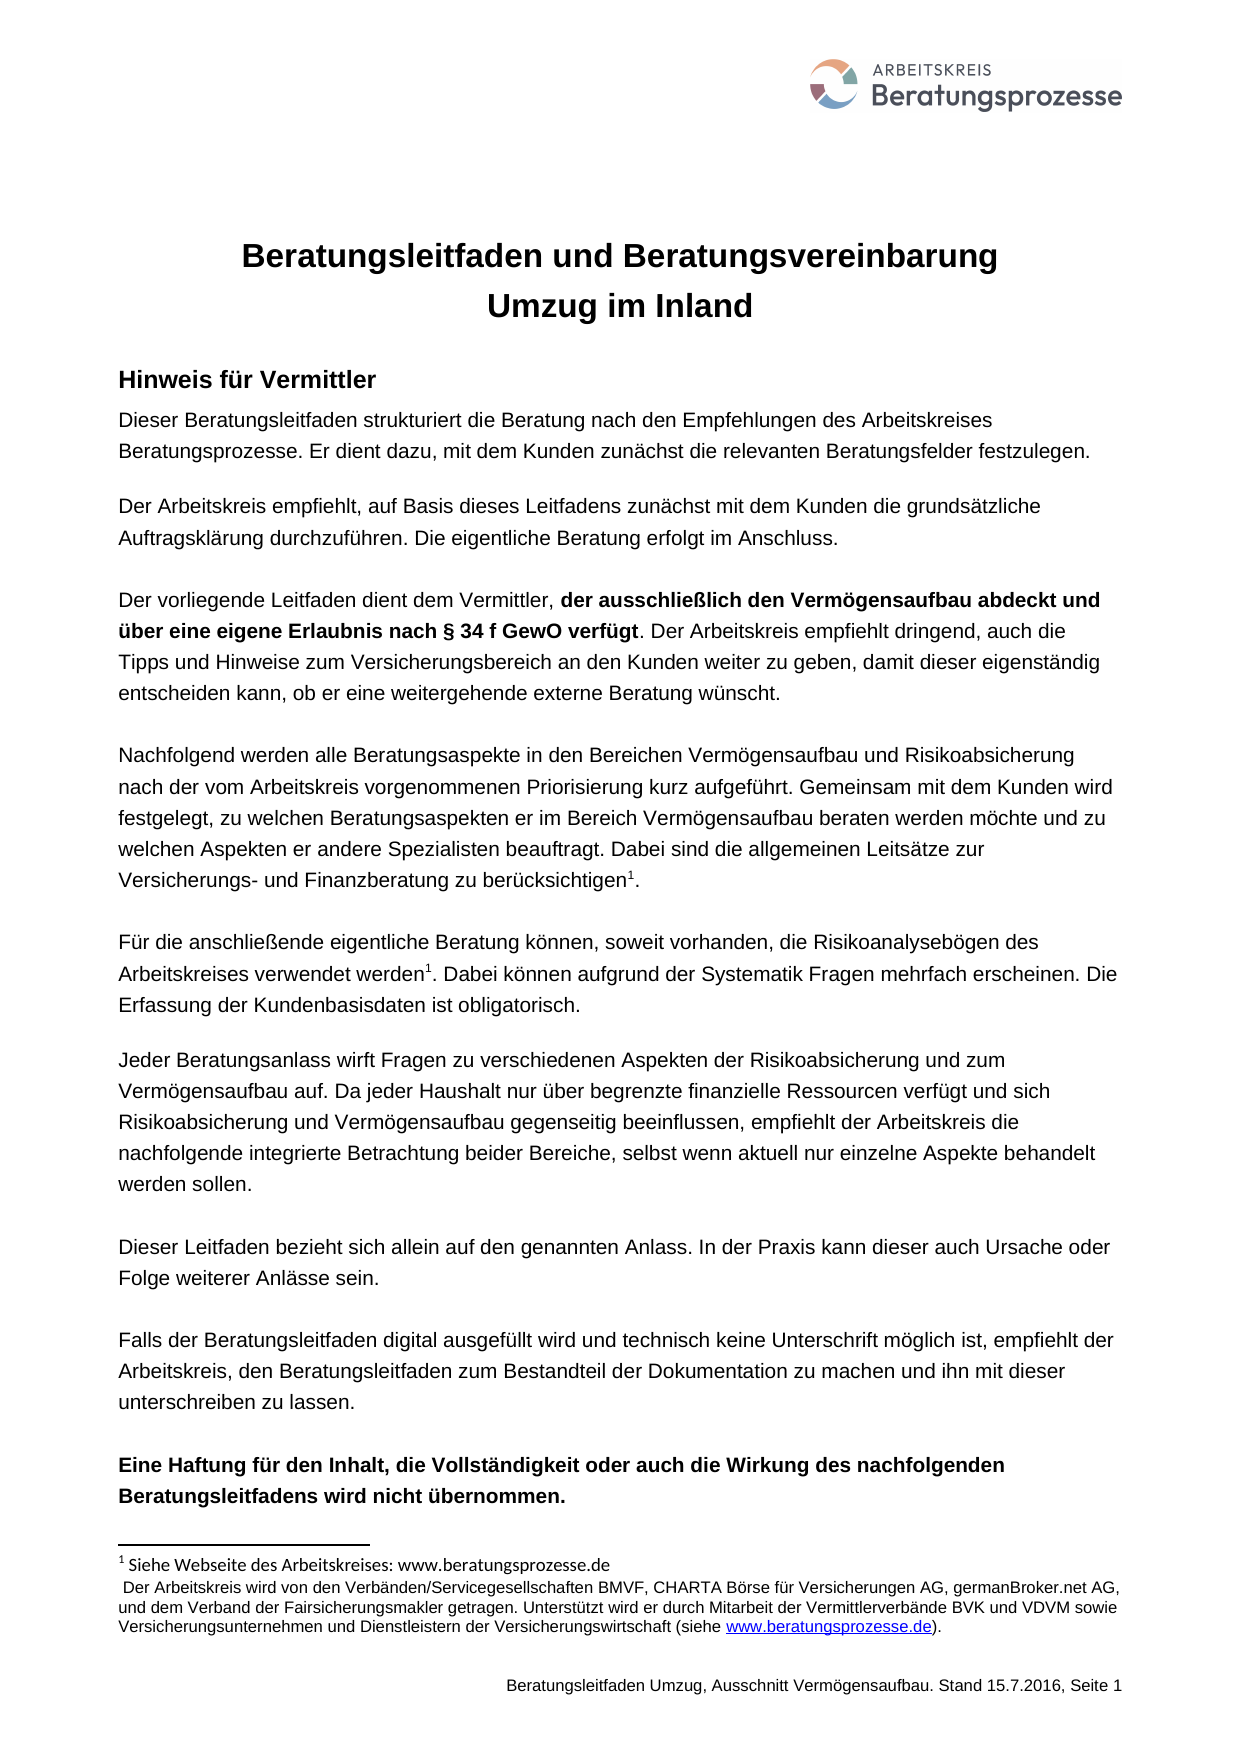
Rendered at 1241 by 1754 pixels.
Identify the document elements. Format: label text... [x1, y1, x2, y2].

picture [809, 59, 1123, 113]
text Dieser Beratungsleitfaden strukturiert die Beratung nach den Empfehlungen des Arbeitskreises Beratungsprozesse. Er dient dazu, mit dem Kunden zunächst die relevanten Beratungsfelder festzulegen. [118, 408, 1122, 463]
text Falls der Beratungsleitfaden digital ausgefüllt wird und technisch keine Unterschrift möglich ist, empfiehlt der Arbeitskreis, den Beratungsleitfaden zum Bestandteil der Dokumentation zu machen und ihn mit dieser unterschreiben zu lassen. [118, 1328, 1122, 1414]
text Hinweis für Vermittler [118, 365, 1122, 393]
text Der Arbeitskreis empfiehlt, auf Basis dieses Leitfadens zunächst mit dem Kunden die grundsätzliche Auftragsklärung durchzuführen. Die eigentliche Beratung erfolgt im Anschluss. [118, 494, 1122, 549]
text Beratungsleitfaden und Beratungsvereinbarung [118, 236, 1122, 275]
text Jeder Beratungsanlass wirft Fragen zu verschiedenen Aspekten der Risikoabsicherung und zum Vermögensaufbau auf. Da jeder Haushalt nur über begrenzte finanzielle Ressourcen verfügt und sich Risikoabsicherung und Vermögensaufbau gegenseitig beeinflussen, empfiehlt der Arbeitskreis die nachfolgende integrierte Betrachtung beider Bereiche, selbst wenn aktuell nur einzelne Aspekte behandelt werden sollen. [118, 1048, 1122, 1196]
text Nachfolgend werden alle Beratungsaspekte in den Bereichen Vermögensaufbau und Risikoabsicherung nach der vom Arbeitskreis vorgenommenen Priorisierung kurz aufgeführt. Gemeinsam mit dem Kunden wird festgelegt, zu welchen Beratungsaspekten er im Bereich Vermögensaufbau beraten werden möchte und zu welchen Aspekten er andere Spezialisten beauftragt. Dabei sind die allgemeinen Leitsätze zur Versicherungs- und Finanzberatung zu berücksichtigen1. [118, 743, 1122, 892]
text Dieser Leitfaden bezieht sich allein auf den genannten Anlass. In der Praxis kann dieser auch Ursache oder Folge weiterer Anlässe sein. [118, 1234, 1122, 1289]
text Eine Haftung für den Inhalt, die Vollständigkeit oder auch die Wirkung des nachfolgenden Beratungsleitfadens wird nicht übernommen. [118, 1452, 1122, 1508]
text Der vorliegende Leitfaden dient dem Vermittler, der ausschließlich den Vermögensaufbau abdeckt und über eine eigene Erlaubnis nach § 34 f GewO verfügt. Der Arbeitskreis empfiehlt dringend, auch die Tipps und Hinweise zum Versicherungsbereich an den Kunden weiter zu geben, damit dieser eigenständig entscheiden kann, ob er eine weitergehende externe Beratung wünscht. [118, 588, 1122, 705]
text Umzug im Inland [118, 286, 1122, 324]
text Für die anschließende eigentliche Beratung können, soweit vorhanden, die Risikoanalysebögen des Arbeitskreises verwendet werden. Dabei können aufgrund der Systematik Fragen mehrfach erscheinen. Die Erfassung der Kundenbasisdaten ist obligatorisch. [118, 930, 1122, 1016]
